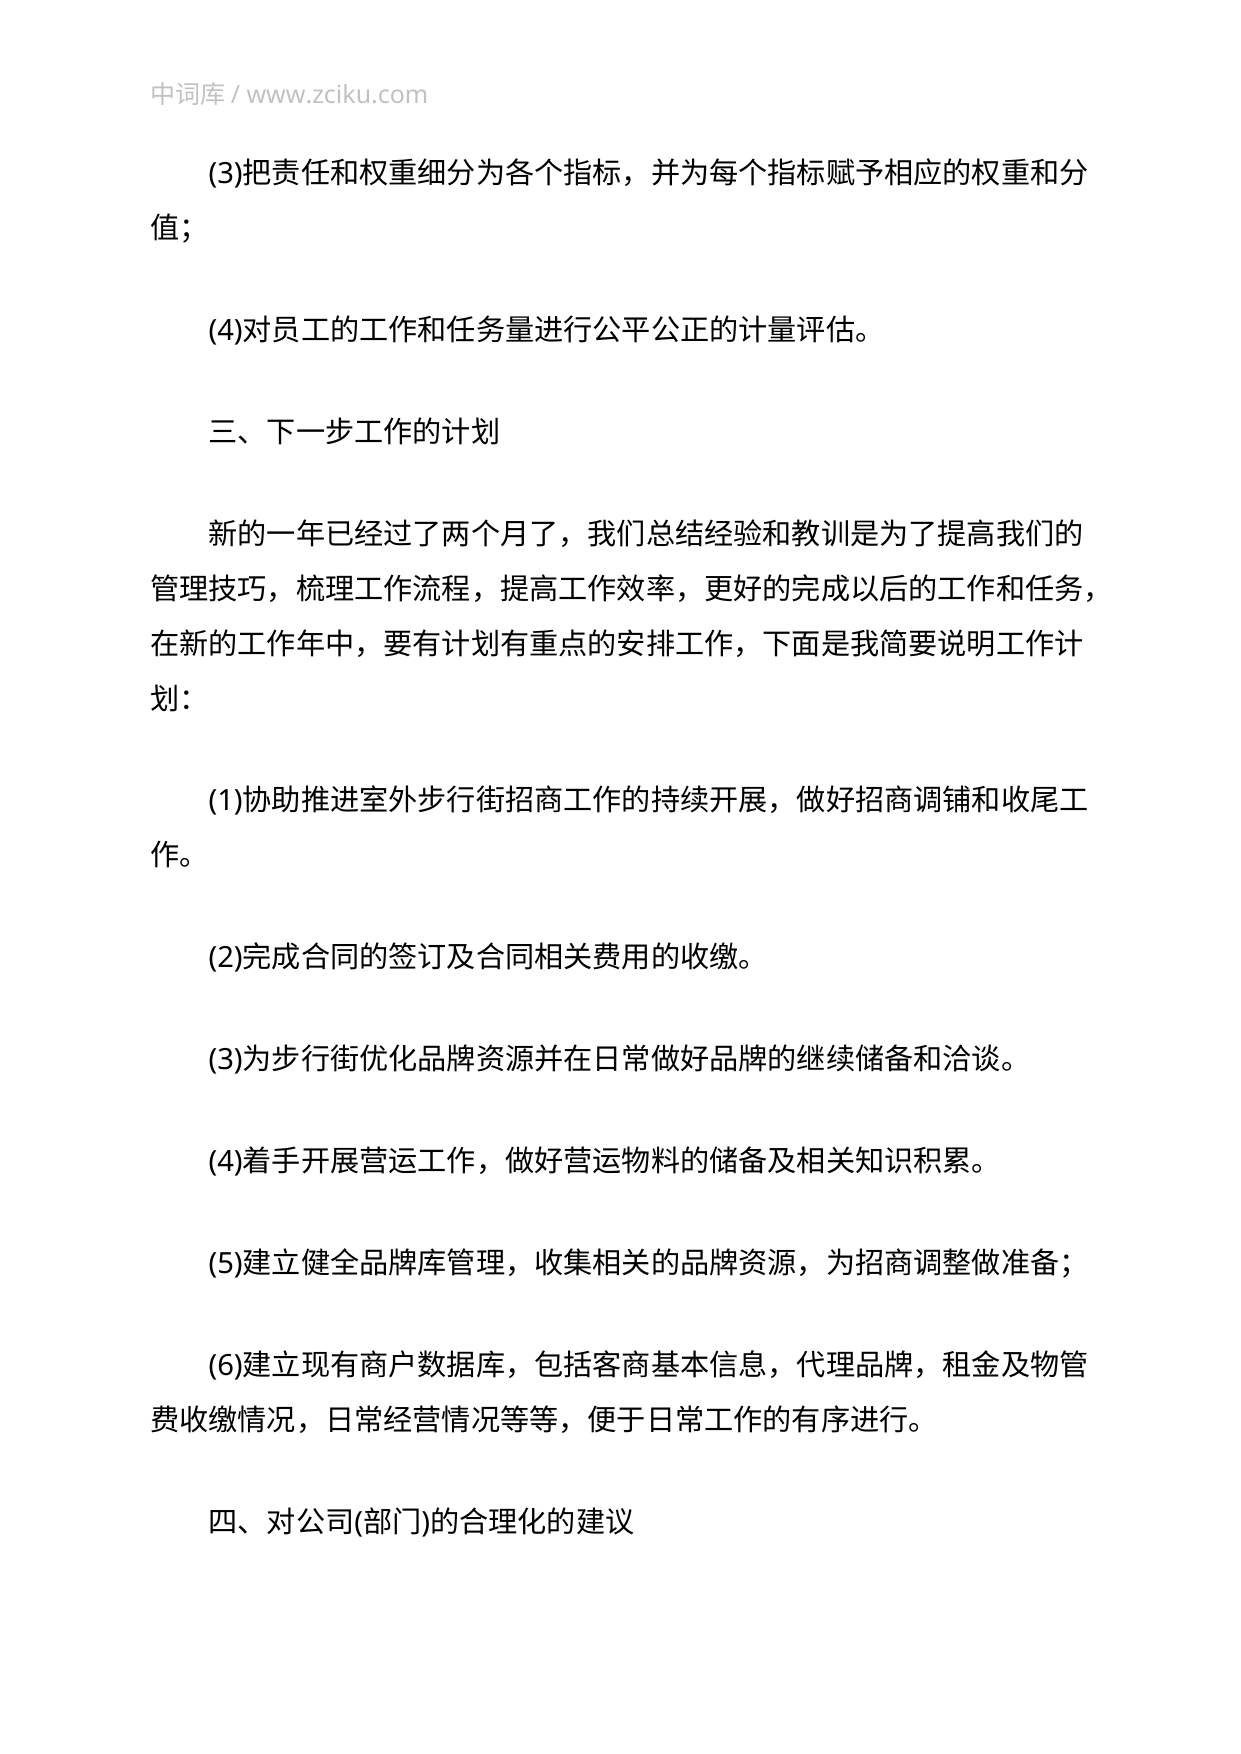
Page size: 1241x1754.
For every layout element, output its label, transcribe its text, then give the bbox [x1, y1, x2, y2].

text 新的一年已经过了两个月了，我们总结经验和教训是为了提高我们的管理技巧，梳理工作流程，提高工作效率，更好的完成以后的工作和任务，在新的工作年中，要有计划有重点的安排工作，下面是我简要说明工作计划： [150, 511, 1090, 717]
text 三、下一步工作的计划 [150, 409, 1090, 451]
text (1)协助推进室外步行街招商工作的持续开展，做好招商调铺和收尾工作。 [150, 777, 1090, 874]
text 四、对公司(部门)的合理化的建议 [150, 1498, 1090, 1541]
text (3)为步行街优化品牌资源并在日常做好品牌的继续储备和洽谈。 [150, 1036, 1090, 1078]
text (6)建立现有商户数据库，包括客商基本信息，代理品牌，租金及物管费收缴情况，日常经营情况等等，便于日常工作的有序进行。 [150, 1342, 1090, 1439]
text (2)完成合同的签订及合同相关费用的收缴。 [150, 934, 1090, 976]
text (4)着手开展营运工作，做好营运物料的储备及相关知识积累。 [150, 1138, 1090, 1180]
text (4)对员工的工作和任务量进行公平公正的计量评估。 [150, 307, 1090, 349]
text (5)建立健全品牌库管理，收集相关的品牌资源，为招商调整做准备； [150, 1240, 1090, 1282]
text (3)把责任和权重细分为各个指标，并为每个指标赋予相应的权重和分值； [150, 150, 1090, 247]
